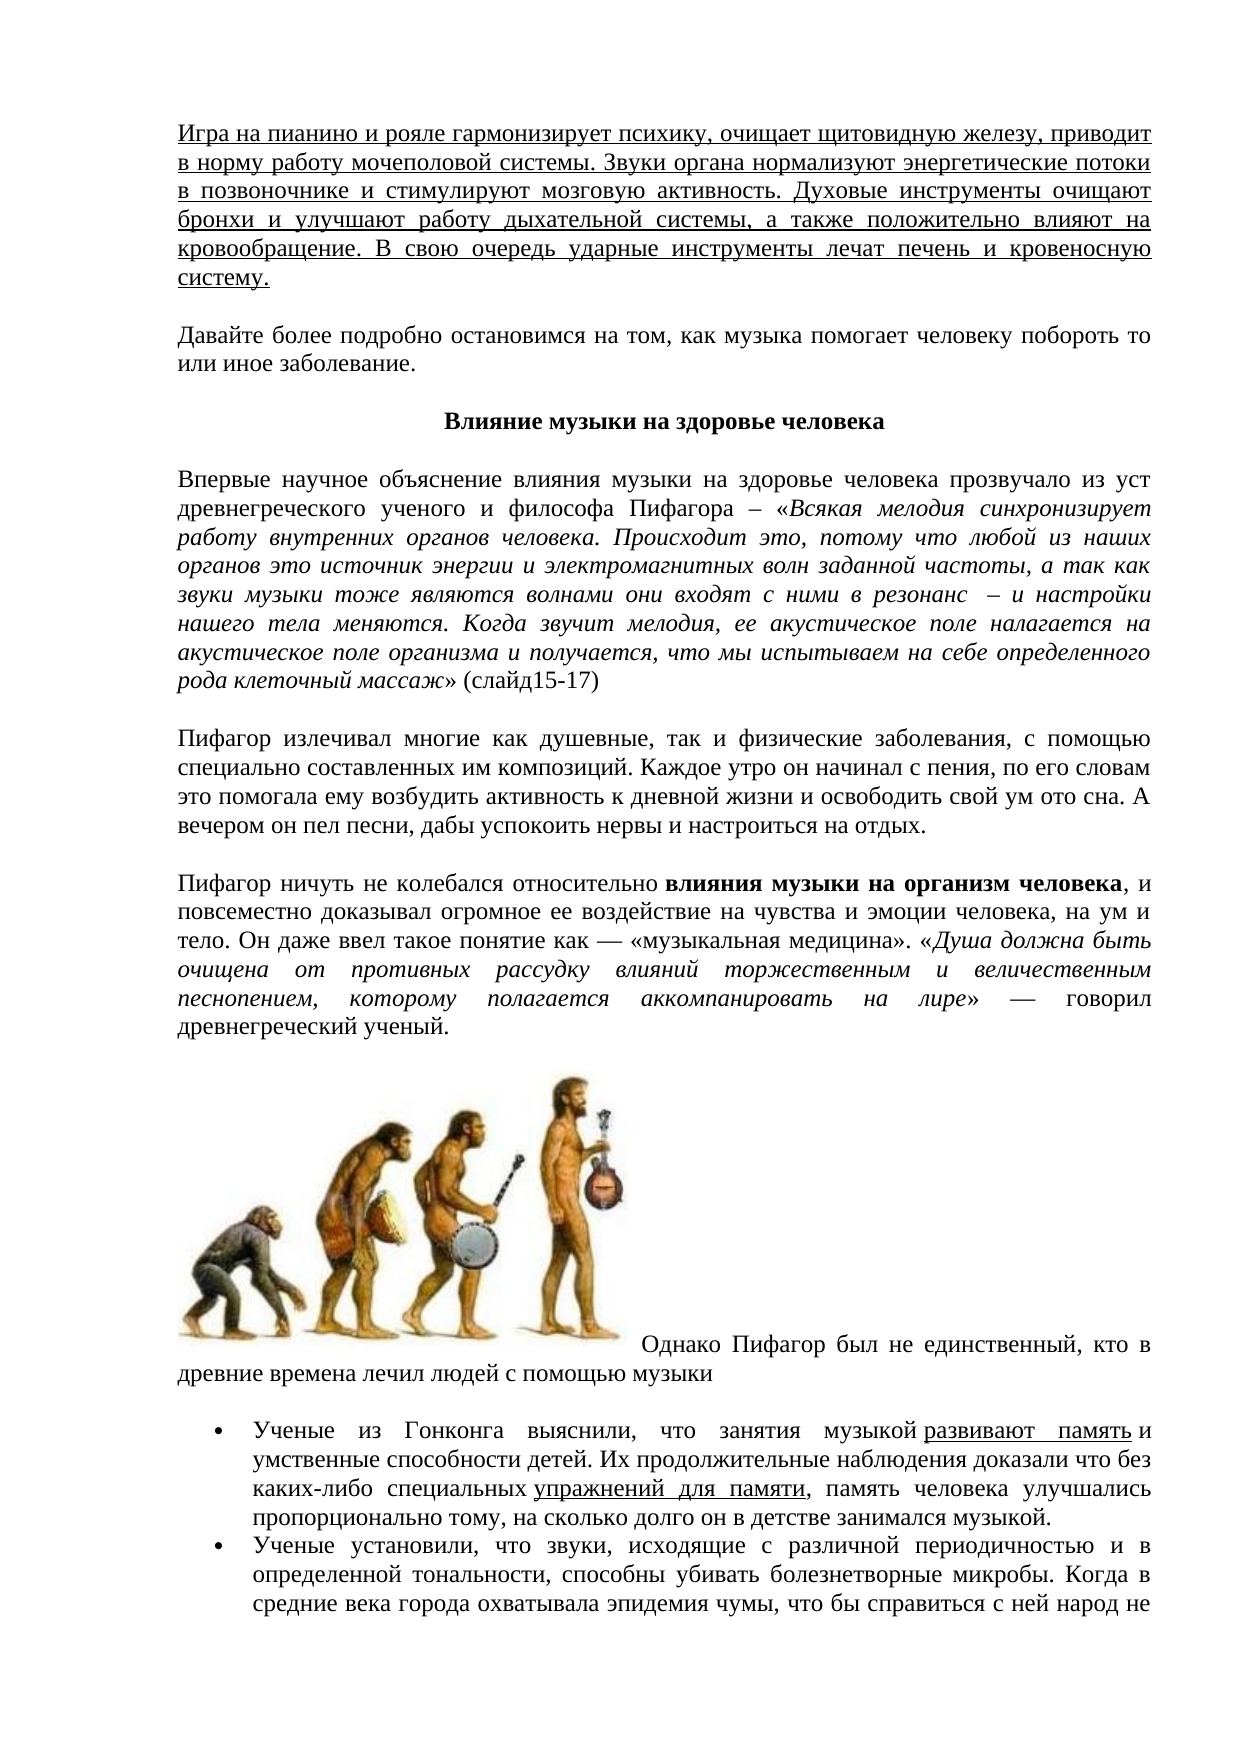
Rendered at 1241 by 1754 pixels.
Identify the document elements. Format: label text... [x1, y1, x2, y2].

text Влияние музыки на здоровье человека [177, 406, 1152, 435]
text Пифагор излечивал многие как душевные, так и физические заболевания, с помощью специально составленных им композиций. Каждое утро он начинал с пения, по его словам это помогала ему возбудить активность к дневной жизни и освободить свой ум ото сна. А вечером он пел песни, дабы успокоить нервы и настроиться на отдых. [177, 723, 1152, 838]
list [215, 1531, 1152, 1617]
list Ученые из Гонконга выяснили, что занятия музыкой развивают память и умственные способности детей. Их продолжительные наблюдения доказали что без каких-либо специальных упражнений для памяти, память человека улучшались пропорционально тому, на сколько долго он в детстве занимался музыкой. [215, 1416, 1152, 1531]
text Игра на пианино и рояле гармонизирует психику, очищает щитовидную железу, приводит в норму работу мочеполовой системы. Звуки органа нормализуют энергетические потоки в позвоночнике и стимулируют мозговую активность. Духовые инструменты очищают бронхи и улучшают работу дыхательной системы, а также положительно влияют на кровообращение. В свою очередь ударные инструменты лечат печень и кровеносную систему. [177, 144, 1152, 201]
text Давайте более подробно остановимся на том, как музыка помогает человеку побороть то или иное заболевание. [177, 320, 1152, 377]
picture [177, 1069, 642, 1353]
text Пифагор ничуть не колебался относительно влияния музыки на организм человека, и повсеместно доказывал огромное ее воздействие на чувства и эмоции человека, на ум и тело. Он даже ввел такое понятие как — «музыкальная медицина». «Душа должна быть очищена от противных рассудку влияний торжественным и величественным песнопением, которому полагается аккомпанировать на лире» — говорил древнегреческий ученый. [177, 868, 1152, 1040]
text Игра на пианино и рояле гармонизирует психику, очищает щитовидную железу, приводит в норму работу мочеполовой системы. Звуки органа нормализуют энергетические потоки в позвоночнике и стимулируют мозговую активность. Духовые инструменты очищают бронхи и улучшают работу дыхательной системы, а также положительно влияют на кровообращение. В свою очередь ударные инструменты лечат печень и кровеносную систему. [177, 202, 1152, 258]
text Впервые научное объяснение влияния музыки на здоровье человека прозвучало из уст древнегреческого ученого и философа Пифагора – «Всякая мелодия синхронизирует работу внутренних органов человека. Происходит это, потому что любой из наших органов это источник энергии и электромагнитных волн заданной частоты, а так как звуки музыки тоже являются волнами они входят с ними в резонанс – и настройки нашего тела меняются. Когда звучит мелодия, ее акустическое поле налагается на акустическое поле организма и получается, что мы испытываем на себе определенного рода клеточный массаж» (слайд15-17) [177, 464, 1152, 694]
text Игра на пианино и рояле гармонизирует психику, очищает щитовидную железу, приводит в норму работу мочеполовой системы. Звуки органа нормализуют энергетические потоки в позвоночнике и стимулируют мозговую активность. Духовые инструменты очищают бронхи и улучшают работу дыхательной системы, а также положительно влияют на кровообращение. В свою очередь ударные инструменты лечат печень и кровеносную систему. [177, 259, 1152, 291]
